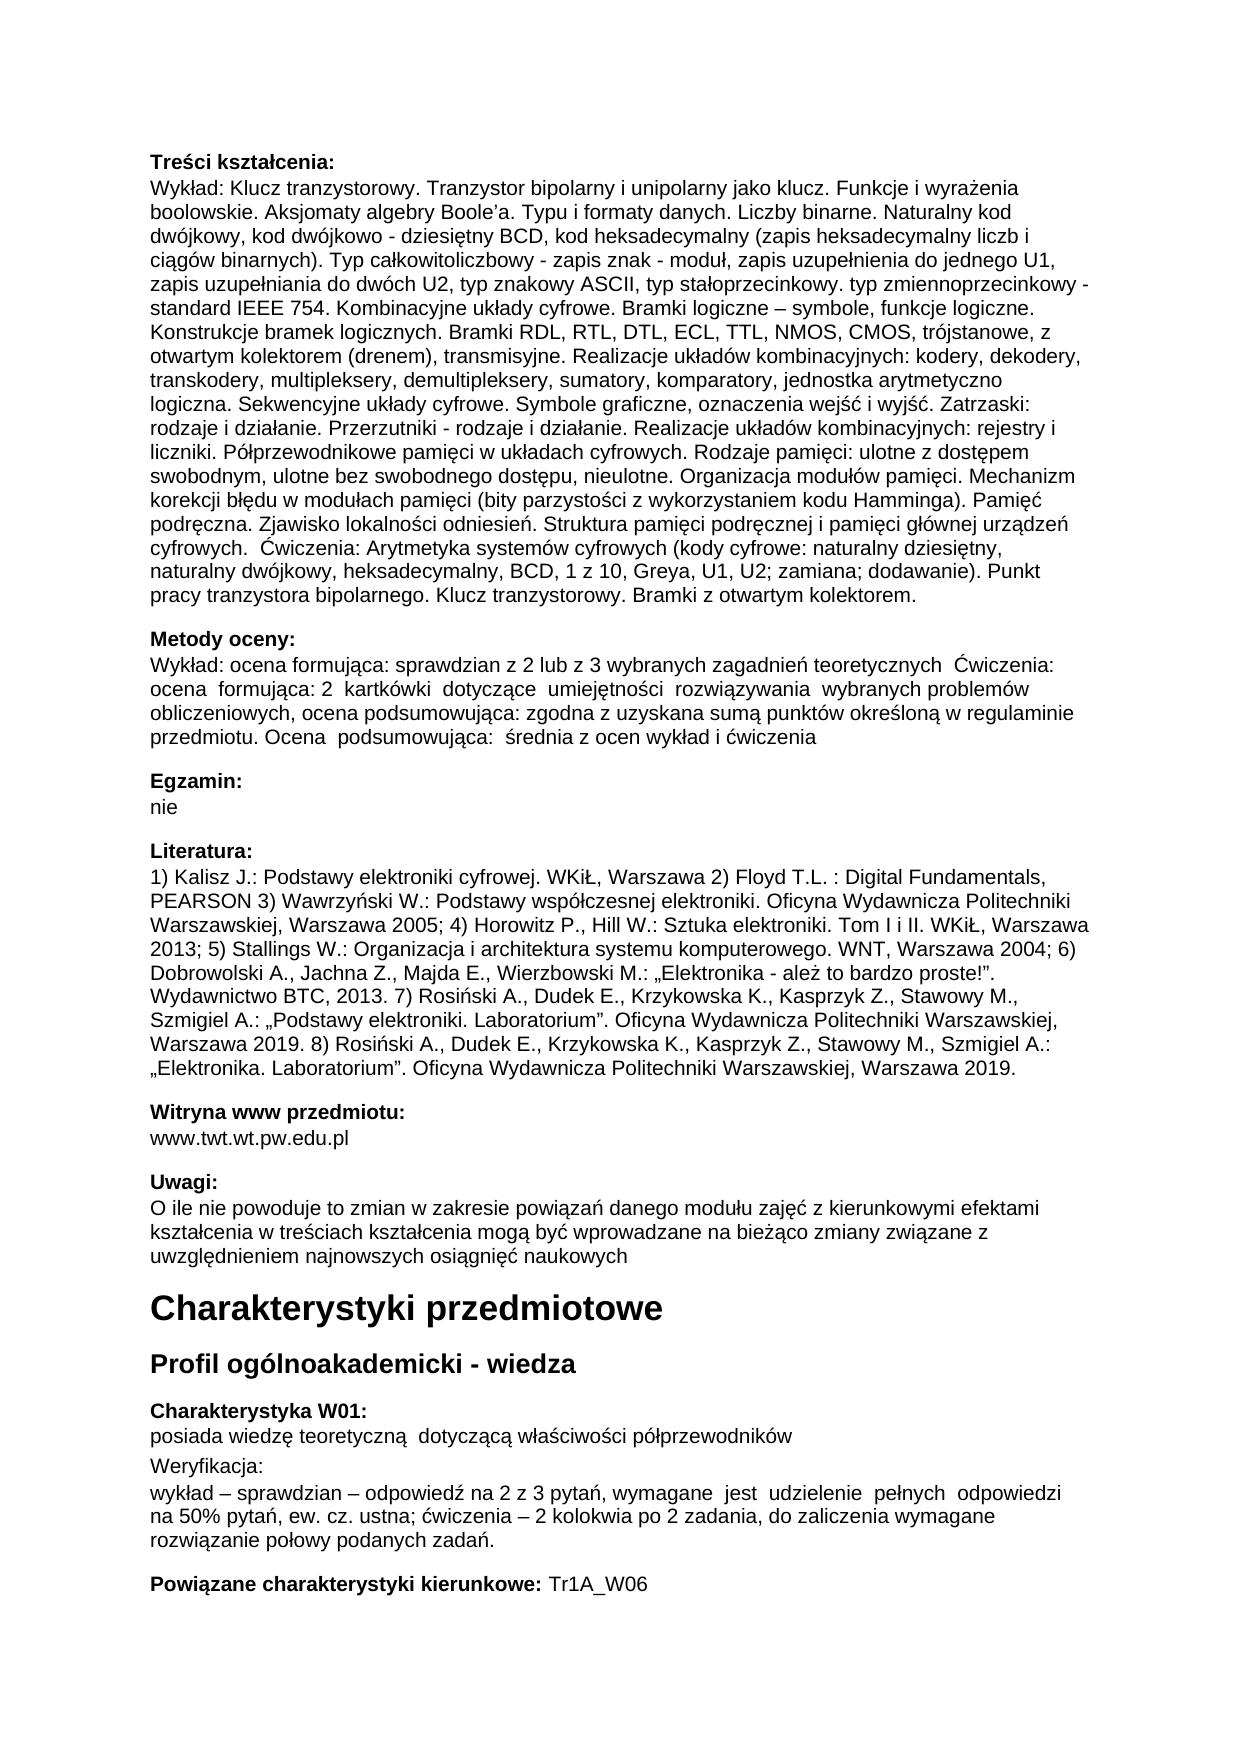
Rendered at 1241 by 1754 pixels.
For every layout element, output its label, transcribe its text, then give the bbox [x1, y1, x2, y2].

text nie [150, 795, 1090, 819]
text Wykład: Klucz tranzystorowy. Tranzystor bipolarny i unipolarny jako klucz. Funkcje i wyrażenia boolowskie. Aksjomaty algebry Boole’a. Typu i formaty danych. Liczby binarne. Naturalny kod dwójkowy, kod dwójkowo - dziesiętny BCD, kod heksadecymalny (zapis heksadecymalny liczb i ciągów binarnych). Typ całkowitoliczbowy - zapis znak - moduł, zapis uzupełnienia do jednego U1, zapis uzupełniania do dwóch U2, typ znakowy ASCII, typ stałoprzecinkowy. typ zmiennoprzecinkowy - standard IEEE 754. Kombinacyjne układy cyfrowe. Bramki logiczne – symbole, funkcje logiczne. Konstrukcje bramek logicznych. Bramki RDL, RTL, DTL, ECL, TTL, NMOS, CMOS, trójstanowe, z otwartym kolektorem (drenem), transmisyjne. Realizacje układów kombinacyjnych: kodery, dekodery, transkodery, multipleksery, demultipleksery, sumatory, komparatory, jednostka arytmetyczno logiczna. Sekwencyjne układy cyfrowe. Symbole graficzne, oznaczenia wejść i wyjść. Zatrzaski: rodzaje i działanie. Przerzutniki - rodzaje i działanie. Realizacje układów kombinacyjnych: rejestry i liczniki. Półprzewodnikowe pamięci w układach cyfrowych. Rodzaje pamięci: ulotne z dostępem swobodnym, ulotne bez swobodnego dostępu, nieulotne. Organizacja modułów pamięci. Mechanizm korekcji błędu w modułach pamięci (bity parzystości z wykorzystaniem kodu Hamminga). Pamięć podręczna. Zjawisko lokalności odniesień. Struktura pamięci podręcznej i pamięci głównej urządzeń cyfrowych. Ćwiczenia: Arytmetyka systemów cyfrowych (kody cyfrowe: naturalny dziesiętny, naturalny dwójkowy, heksadecymalny, BCD, 1 z 10, Greya, U1, U2; zamiana; dodawanie). Punkt pracy tranzystora bipolarnego. Klucz tranzystorowy. Bramki z otwartym kolektorem. [150, 176, 1090, 607]
text Powiązane charakterystyki kierunkowe: Tr1A_W06 [150, 1572, 1090, 1596]
text Metody oceny: [150, 627, 1090, 651]
subtitle Profil ogólnoakademicki - wiedza [150, 1348, 1090, 1379]
text posiada wiedzę teoretyczną dotyczącą właściwości półprzewodników [150, 1424, 1090, 1448]
text Wykład: ocena formująca: sprawdzian z 2 lub z 3 wybranych zagadnień teoretycznych Ćwiczenia: ocena formująca: 2 kartkówki dotyczące umiejętności rozwiązywania wybranych problemów obliczeniowych, ocena podsumowująca: zgodna z uzyskana sumą punktów określoną w regulaminie przedmiotu. Ocena podsumowująca: średnia z ocen wykład i ćwiczenia [150, 653, 1090, 749]
text Charakterystyka W01: [150, 1399, 1090, 1423]
text Witryna www przedmiotu: [150, 1100, 1090, 1124]
text Treści kształcenia: [150, 150, 1090, 174]
text Egzamin: [150, 769, 1090, 793]
text Weryfikacja: [150, 1454, 1090, 1478]
text O ile nie powoduje to zmian w zakresie powiązań danego modułu zajęć z kierunkowymi efektami kształcenia w treściach kształcenia mogą być wprowadzane na bieżąco zmiany związane z uwzględnieniem najnowszych osiągnięć naukowych [150, 1196, 1090, 1268]
text Uwagi: [150, 1170, 1090, 1194]
text Literatura: [150, 838, 1090, 862]
text www.twt.wt.pw.edu.pl [150, 1126, 1090, 1150]
text 1) Kalisz J.: Podstawy elektroniki cyfrowej. WKiŁ, Warszawa 2) Floyd T.L. : Digital Fundamentals, PEARSON 3) Wawrzyński W.: Podstawy współczesnej elektroniki. Oficyna Wydawnicza Politechniki Warszawskiej, Warszawa 2005; 4) Horowitz P., Hill W.: Sztuka elektroniki. Tom I i II. WKiŁ, Warszawa 2013; 5) Stallings W.: Organizacja i architektura systemu komputerowego. WNT, Warszawa 2004; 6) Dobrowolski A., Jachna Z., Majda E., Wierzbowski M.: „Elektronika - ależ to bardzo proste!”. Wydawnictwo BTC, 2013. 7) Rosiński A., Dudek E., Krzykowska K., Kasprzyk Z., Stawowy M., Szmigiel A.: „Podstawy elektroniki. Laboratorium”. Oficyna Wydawnicza Politechniki Warszawskiej, Warszawa 2019. 8) Rosiński A., Dudek E., Krzykowska K., Kasprzyk Z., Stawowy M., Szmigiel A.: „Elektronika. Laboratorium”. Oficyna Wydawnicza Politechniki Warszawskiej, Warszawa 2019. [150, 864, 1090, 1080]
subtitle Charakterystyki przedmiotowe [150, 1287, 1090, 1328]
